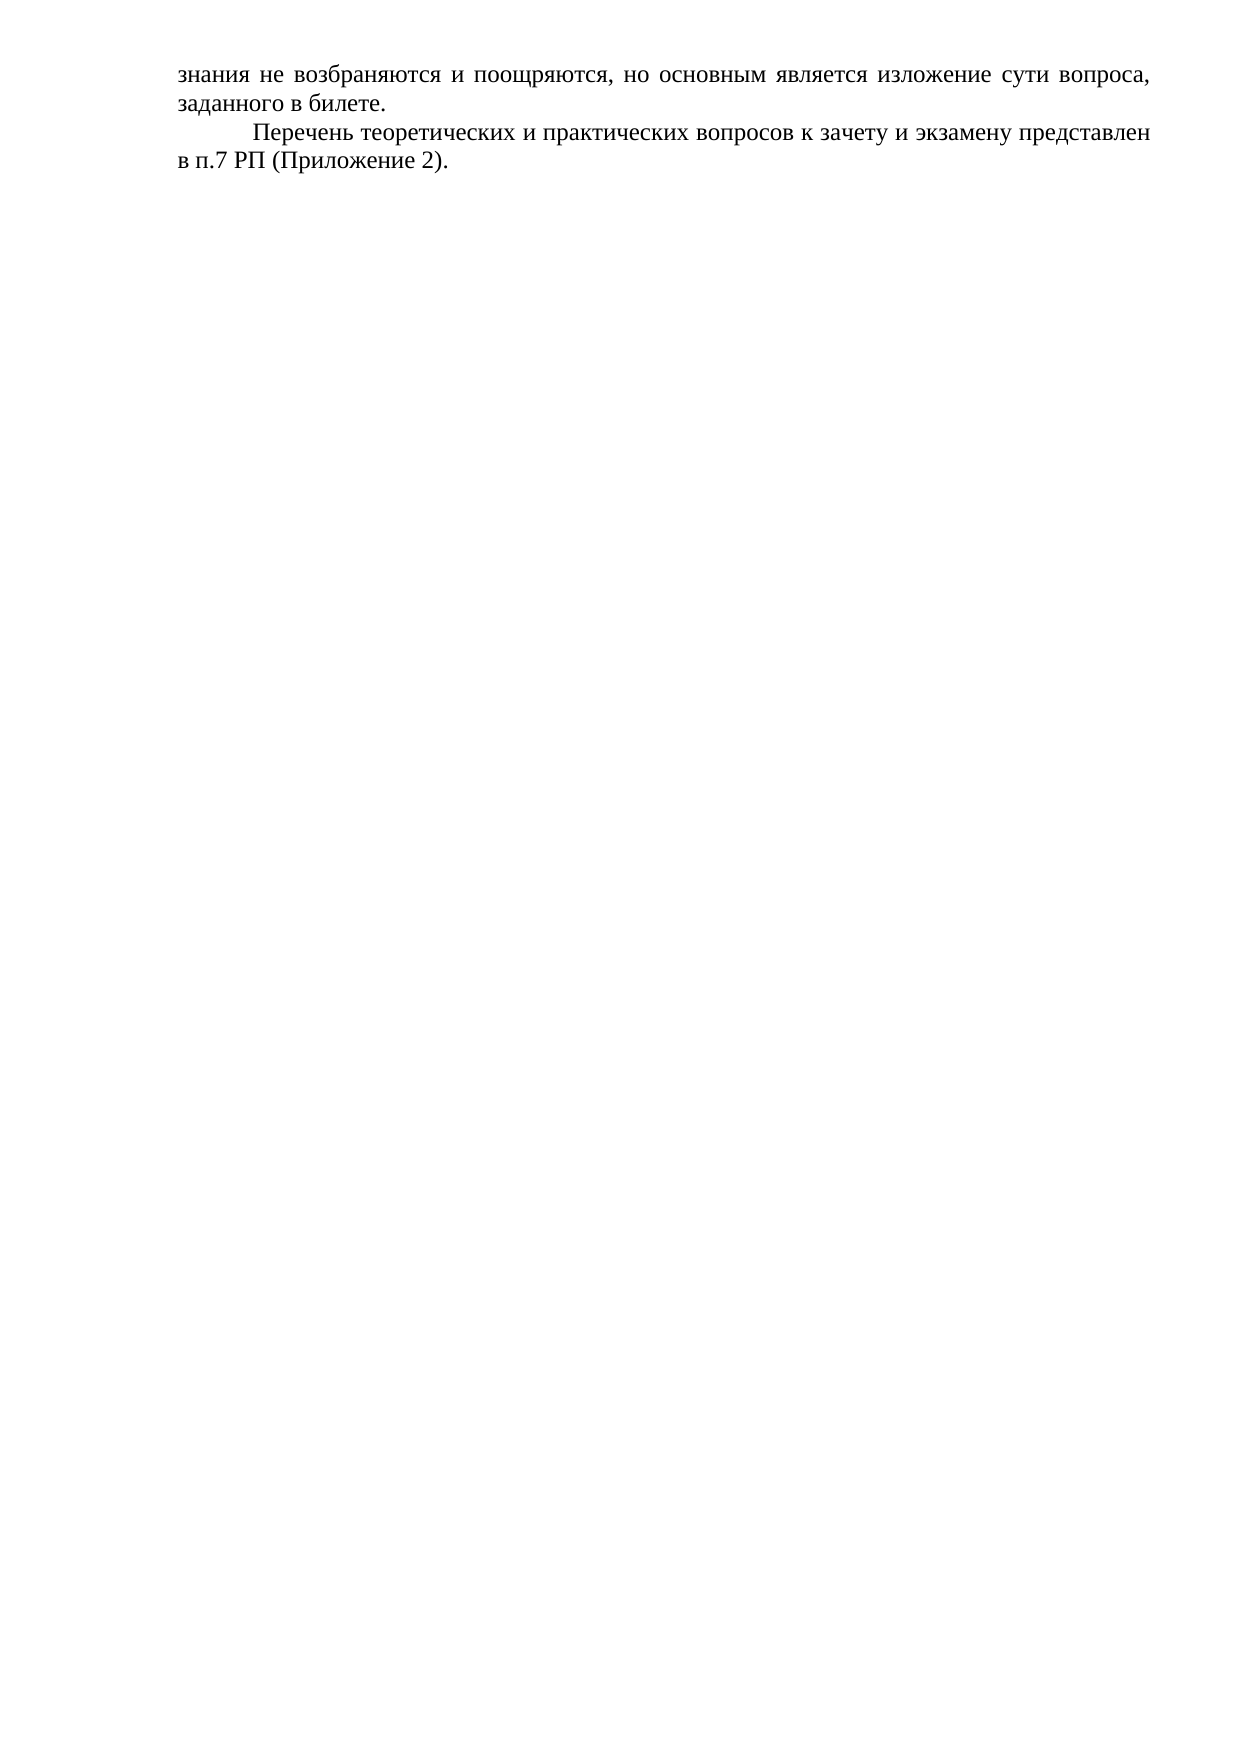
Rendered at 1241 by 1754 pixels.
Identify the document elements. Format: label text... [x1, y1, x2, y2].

text Перечень теоретических и практических вопросов к зачету и экзамену представлен в п.7 РП (Приложение 2). [177, 117, 1152, 174]
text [177, 59, 1152, 117]
